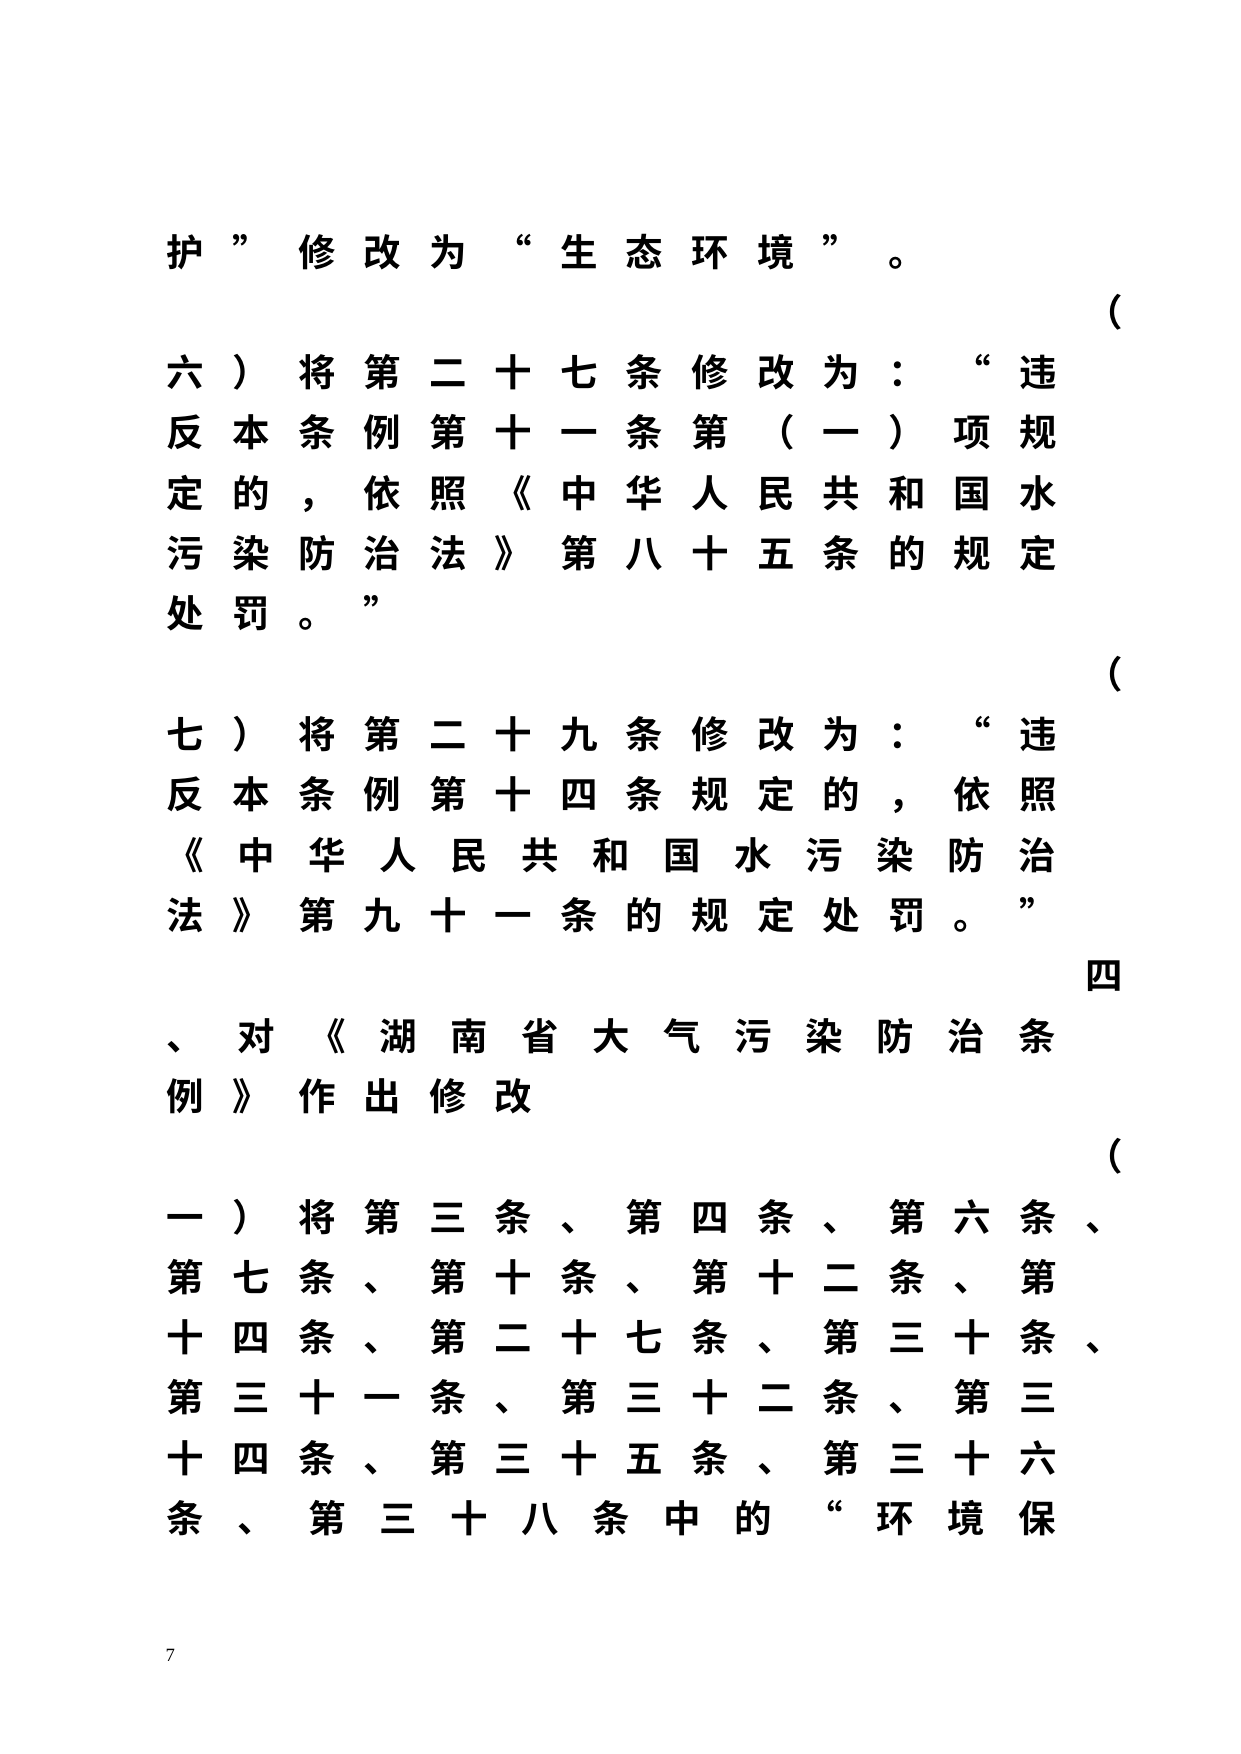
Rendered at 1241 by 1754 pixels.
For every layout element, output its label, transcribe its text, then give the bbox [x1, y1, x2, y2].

text （七）将第二十九条修改为：“违反本条例第十四条规定的，依照《中华人民共和国水污染防治法》第九十一条的规定处罚。” [167, 642, 1085, 943]
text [167, 1124, 1085, 1546]
text （六）将第二十七条修改为：“违反本条例第十一条第（一）项规定的，依照《中华人民共和国水污染防治法》第八十五条的规定处罚。” [167, 280, 1085, 642]
list 四、对《湖南省大气污染防治条例》作出修改 [167, 943, 1085, 1124]
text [167, 219, 1085, 280]
